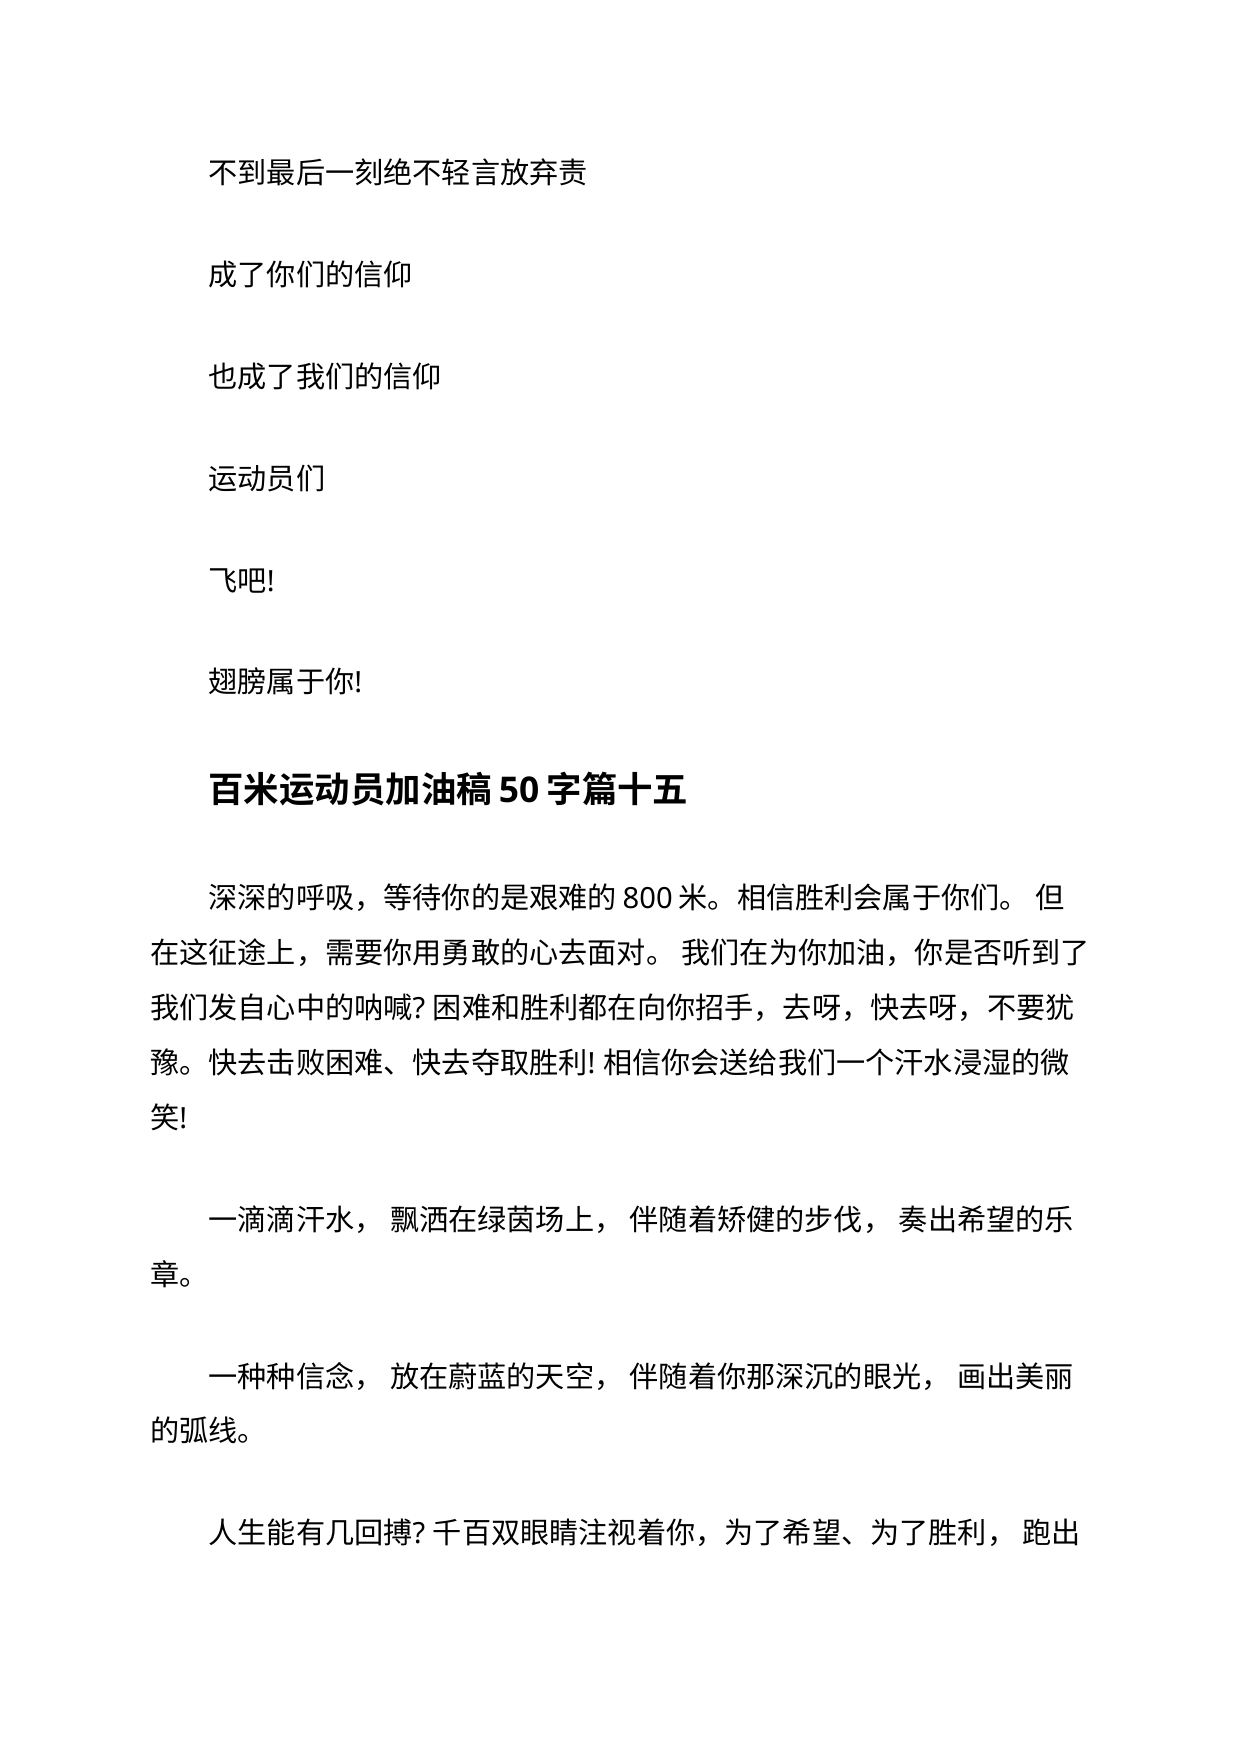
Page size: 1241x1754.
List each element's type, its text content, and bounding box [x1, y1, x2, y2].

text 运动员们 [150, 455, 1090, 498]
text 一滴滴汗水， 飘洒在绿茵场上， 伴随着矫健的步伐， 奏出希望的乐章。 [150, 1196, 1090, 1294]
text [150, 1510, 1090, 1552]
text 成了你们的信仰 [150, 252, 1090, 294]
text 也成了我们的信仰 [150, 353, 1090, 396]
text 百米运动员加油稿50字篇十五 [150, 761, 1090, 812]
text 深深的呼吸，等待你的是艰难的800米。相信胜利会属于你们。 但在这征途上，需要你用勇敢的心去面对。 我们在为你加油，你是否听到了我们发自心中的呐喊? 困难和胜利都在向你招手，去呀，快去呀，不要犹豫。快去击败困难、快去夺取胜利! 相信你会送给我们一个汗水浸湿的微笑! [150, 874, 1090, 1137]
text 翅膀属于你! [150, 659, 1090, 701]
text 不到最后一刻绝不轻言放弃责 [150, 150, 1090, 192]
text 一种种信念， 放在蔚蓝的天空， 伴随着你那深沉的眼光， 画出美丽的弧线。 [150, 1353, 1090, 1450]
text 飞吧! [150, 557, 1090, 599]
